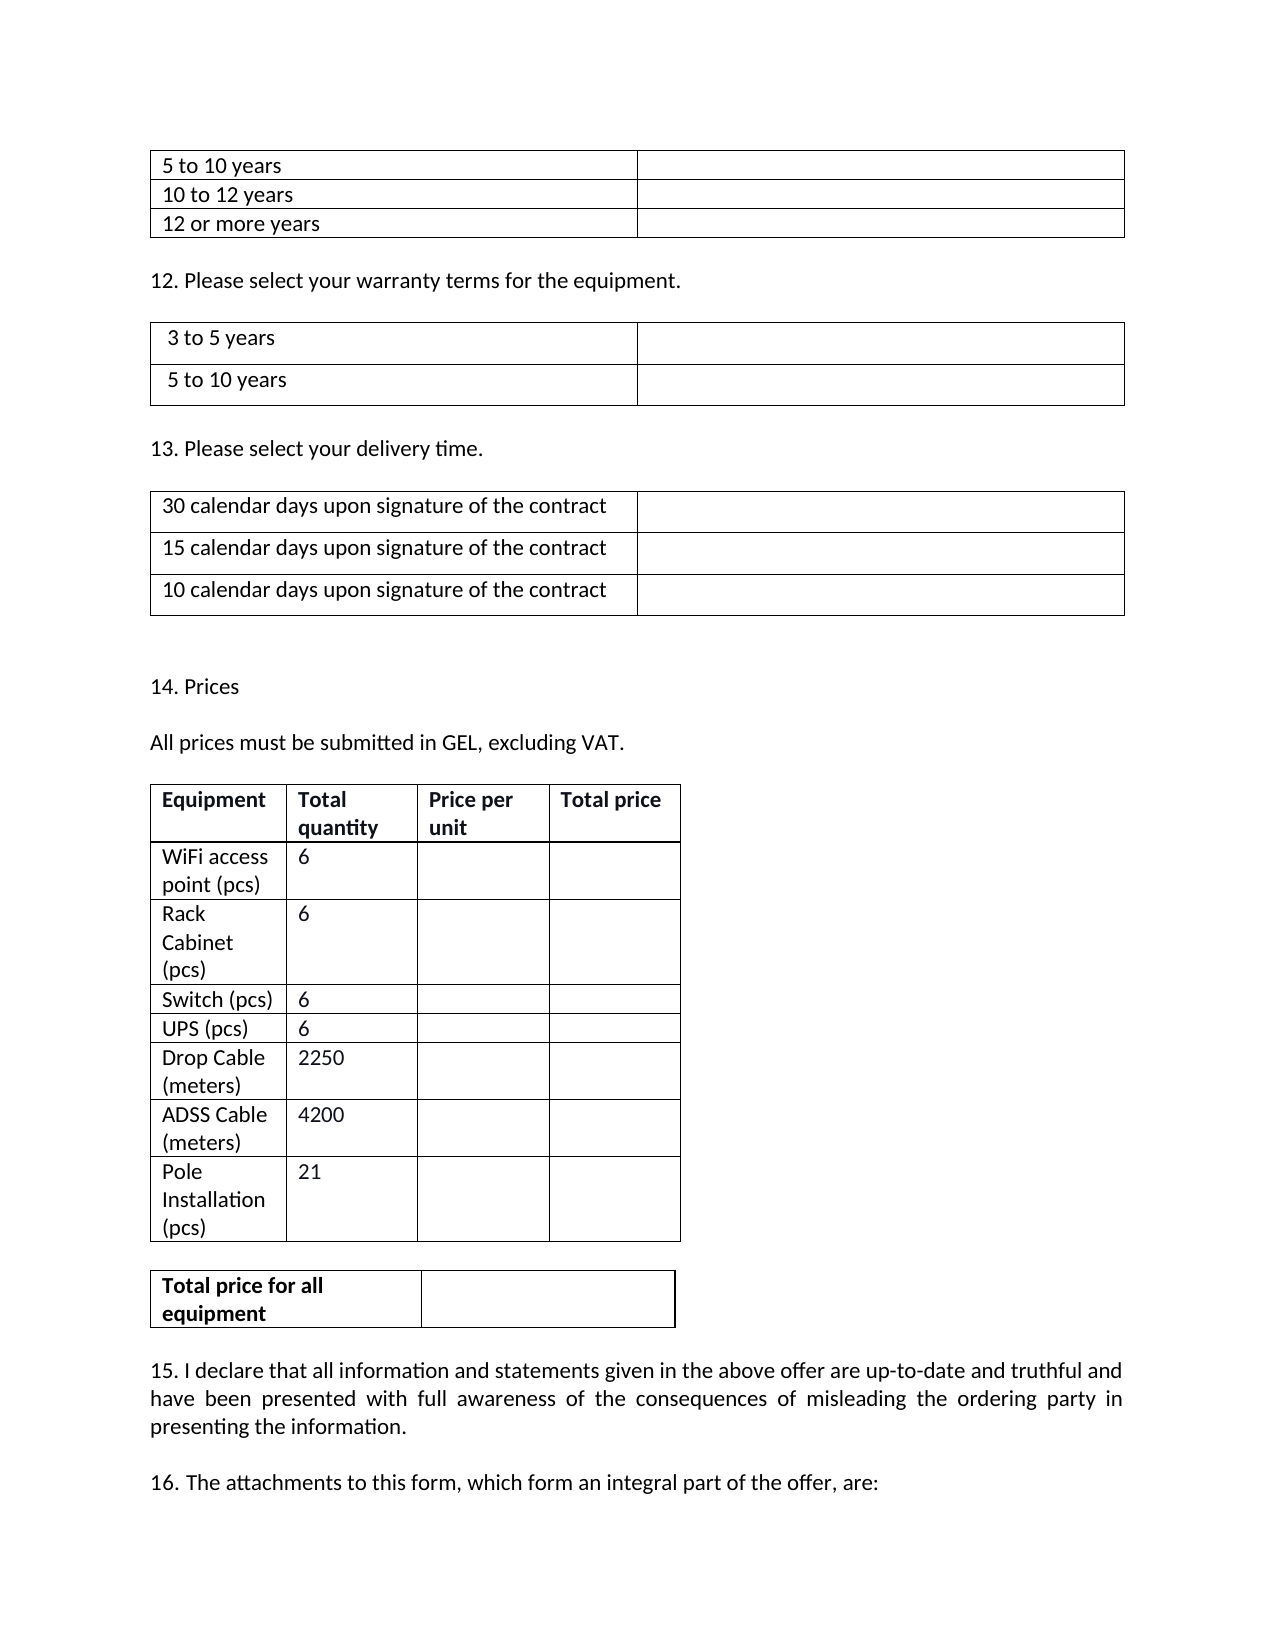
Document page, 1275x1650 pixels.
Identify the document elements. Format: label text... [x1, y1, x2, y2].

table_header Price per unit [418, 785, 549, 841]
table_cell 10 to 12 years [151, 180, 637, 208]
table_cell 6 [287, 843, 417, 898]
table_cell 5 to 10 years [151, 365, 637, 405]
table_header 30 calendar days upon signature of the contract [151, 492, 637, 532]
table_cell [418, 1043, 549, 1099]
table_header Equipment [151, 785, 286, 841]
text 14. Prices [150, 672, 1125, 700]
table_cell 4200 [287, 1100, 417, 1156]
table_cell 6 [287, 985, 417, 1013]
table_cell 21 [287, 1157, 417, 1241]
table_cell [550, 1100, 680, 1156]
table_cell WiFi access point (pcs) [151, 843, 286, 898]
table_cell [550, 843, 680, 898]
text 16. The attachments to this form, which form an integral part of the offer, are: [150, 1468, 1125, 1496]
text 12. Please select your warranty terms for the equipment. [150, 266, 1125, 294]
table_cell [418, 900, 549, 984]
table_cell Pole Installation (pcs) [151, 1157, 286, 1241]
table_cell [418, 1014, 549, 1042]
table_cell [638, 575, 1124, 615]
table_cell 10 calendar days upon signature of the contract [151, 575, 637, 615]
table_header [422, 1271, 674, 1327]
table_cell [550, 1043, 680, 1099]
table_cell [418, 843, 549, 898]
table_cell 15 calendar days upon signature of the contract [151, 533, 637, 574]
table_cell 2250 [287, 1043, 417, 1099]
table_header [638, 492, 1124, 532]
table_cell [638, 180, 1124, 208]
table_cell Drop Cable (meters) [151, 1043, 286, 1099]
table_cell ADSS Cable (meters) [151, 1100, 286, 1156]
table_header Total price for all equipment [151, 1271, 421, 1327]
table_cell 6 [287, 1014, 417, 1042]
table_cell 6 [287, 900, 417, 984]
table_header 3 to 5 years [151, 323, 637, 364]
table_cell [638, 365, 1124, 405]
table_cell [638, 533, 1124, 574]
table_cell [638, 209, 1124, 237]
text All prices must be submitted in GEL, excluding VAT. [150, 728, 1125, 756]
table_cell [550, 985, 680, 1013]
table_cell [550, 1014, 680, 1042]
text 13. Please select your delivery time. [150, 434, 1125, 462]
table_cell Rack Cabinet (pcs) [151, 900, 286, 984]
table_cell [550, 900, 680, 984]
table_cell 12 or more years [151, 209, 637, 237]
table_cell [418, 1157, 549, 1241]
table_header Total price [550, 785, 680, 841]
table_cell [418, 1100, 549, 1156]
table_header Total quantity [287, 785, 417, 841]
table_cell Switch (pcs) [151, 985, 286, 1013]
table_cell UPS (pcs) [151, 1014, 286, 1042]
table_header 5 to 10 years [151, 151, 637, 179]
text 15. I declare that all information and statements given in the above offer are up-to-date and truthful and have been presented with full awareness of the consequences of misleading the ordering party in presenting the information. [150, 1356, 1125, 1440]
table_header [638, 151, 1124, 179]
table_cell [418, 985, 549, 1013]
table_cell [550, 1157, 680, 1241]
table_header [638, 323, 1124, 364]
